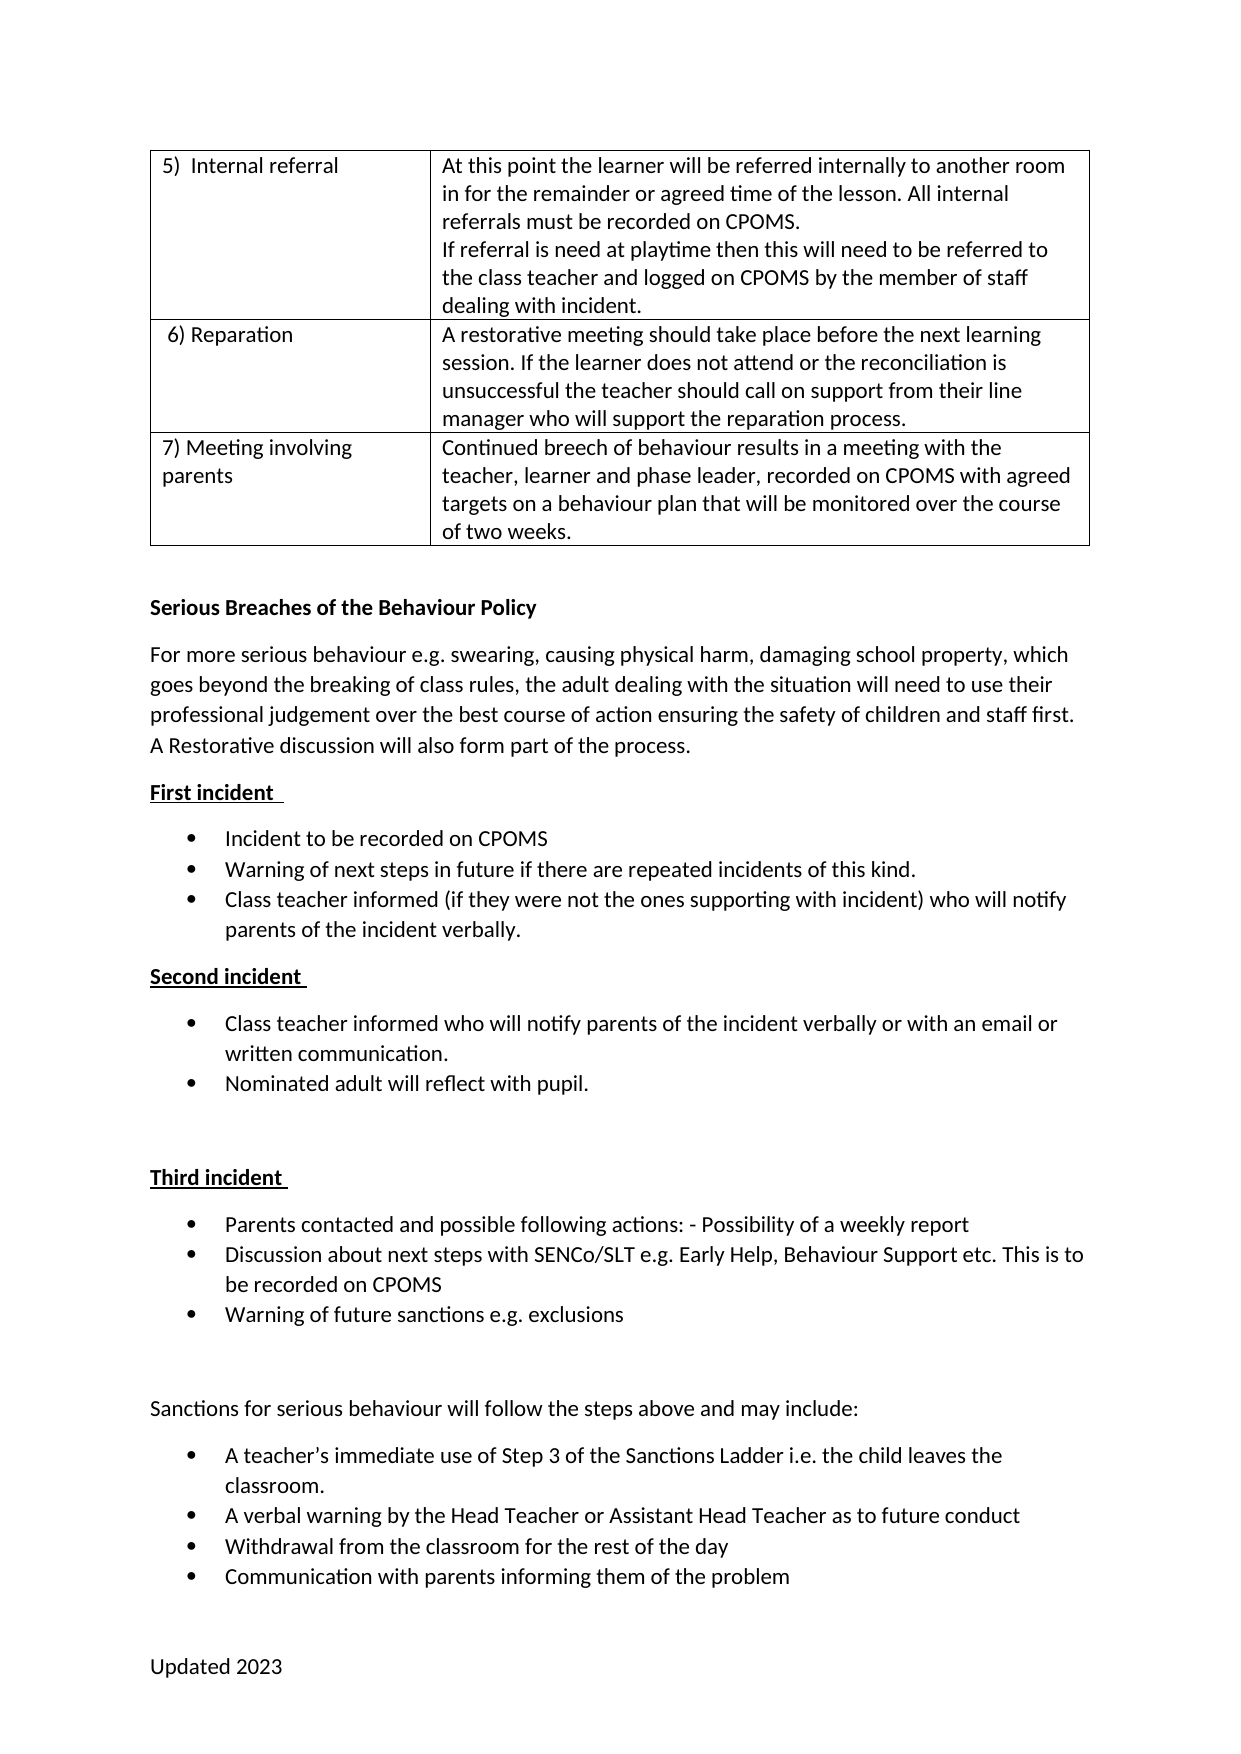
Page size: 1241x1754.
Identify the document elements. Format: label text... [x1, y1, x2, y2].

list Parents contacted and possible following actions: - Possibility of a weekly report [187, 1210, 1090, 1238]
table_cell A restorative meeting should take place before the next learning session. If the learner does not attend or the reconciliation is unsuccessful the teacher should call on support from their line manager who will support the reparation process. [431, 320, 1089, 432]
list Nominated adult will reflect with pupil. [187, 1069, 1090, 1097]
text First incident [150, 778, 1090, 806]
table_cell 7) Meeting involving parents [151, 433, 430, 545]
text Sanctions for serious behaviour will follow the steps above and may include: [150, 1394, 1090, 1422]
text Third incident [150, 1163, 1090, 1191]
list Warning of next steps in future if there are repeated incidents of this kind. [187, 855, 1090, 883]
list Class teacher informed (if they were not the ones supporting with incident) who will notify parents of the incident verbally. [187, 885, 1090, 943]
list Discussion about next steps with SENCo/SLT e.g. Early Help, Behaviour Support etc. This is to be recorded on CPOMS [187, 1240, 1090, 1298]
table_cell 5) Internal referral [151, 151, 430, 319]
table_cell 6) Reparation [151, 320, 430, 432]
text For more serious behaviour e.g. swearing, causing physical harm, damaging school property, which goes beyond the breaking of class rules, the adult dealing with the situation will need to use their professional judgement over the best course of action ensuring the safety of children and staff first. A Restorative discussion will also form part of the process. [150, 640, 1090, 759]
list Incident to be recorded on CPOMS [187, 824, 1090, 853]
text Second incident [150, 962, 1090, 990]
list A verbal warning by the Head Teacher or Assistant Head Teacher as to future conduct [187, 1502, 1090, 1530]
list Communication with parents informing them of the problem [187, 1562, 1090, 1590]
list Withdrawal from the classroom for the rest of the day [187, 1532, 1090, 1560]
list Class teacher informed who will notify parents of the incident verbally or with an email or written communication. [187, 1009, 1090, 1067]
text Serious Breaches of the Behaviour Policy [150, 593, 1090, 621]
list Warning of future sanctions e.g. exclusions [187, 1301, 1090, 1329]
list A teacher’s immediate use of Step 3 of the Sanctions Ladder i.e. the child leaves the classroom. [187, 1441, 1090, 1499]
table_cell Continued breech of behaviour results in a meeting with the teacher, learner and phase leader, recorded on CPOMS with agreed targets on a behaviour plan that will be monitored over the course of two weeks. [431, 433, 1089, 545]
table_cell At this point the learner will be referred internally to another room in for the remainder or agreed time of the lesson. All internal referrals must be recorded on CPOMS. If referral is need at playtime then this will need to be referred to the class teacher and logged on CPOMS by the member of staff dealing with incident. [431, 151, 1089, 319]
